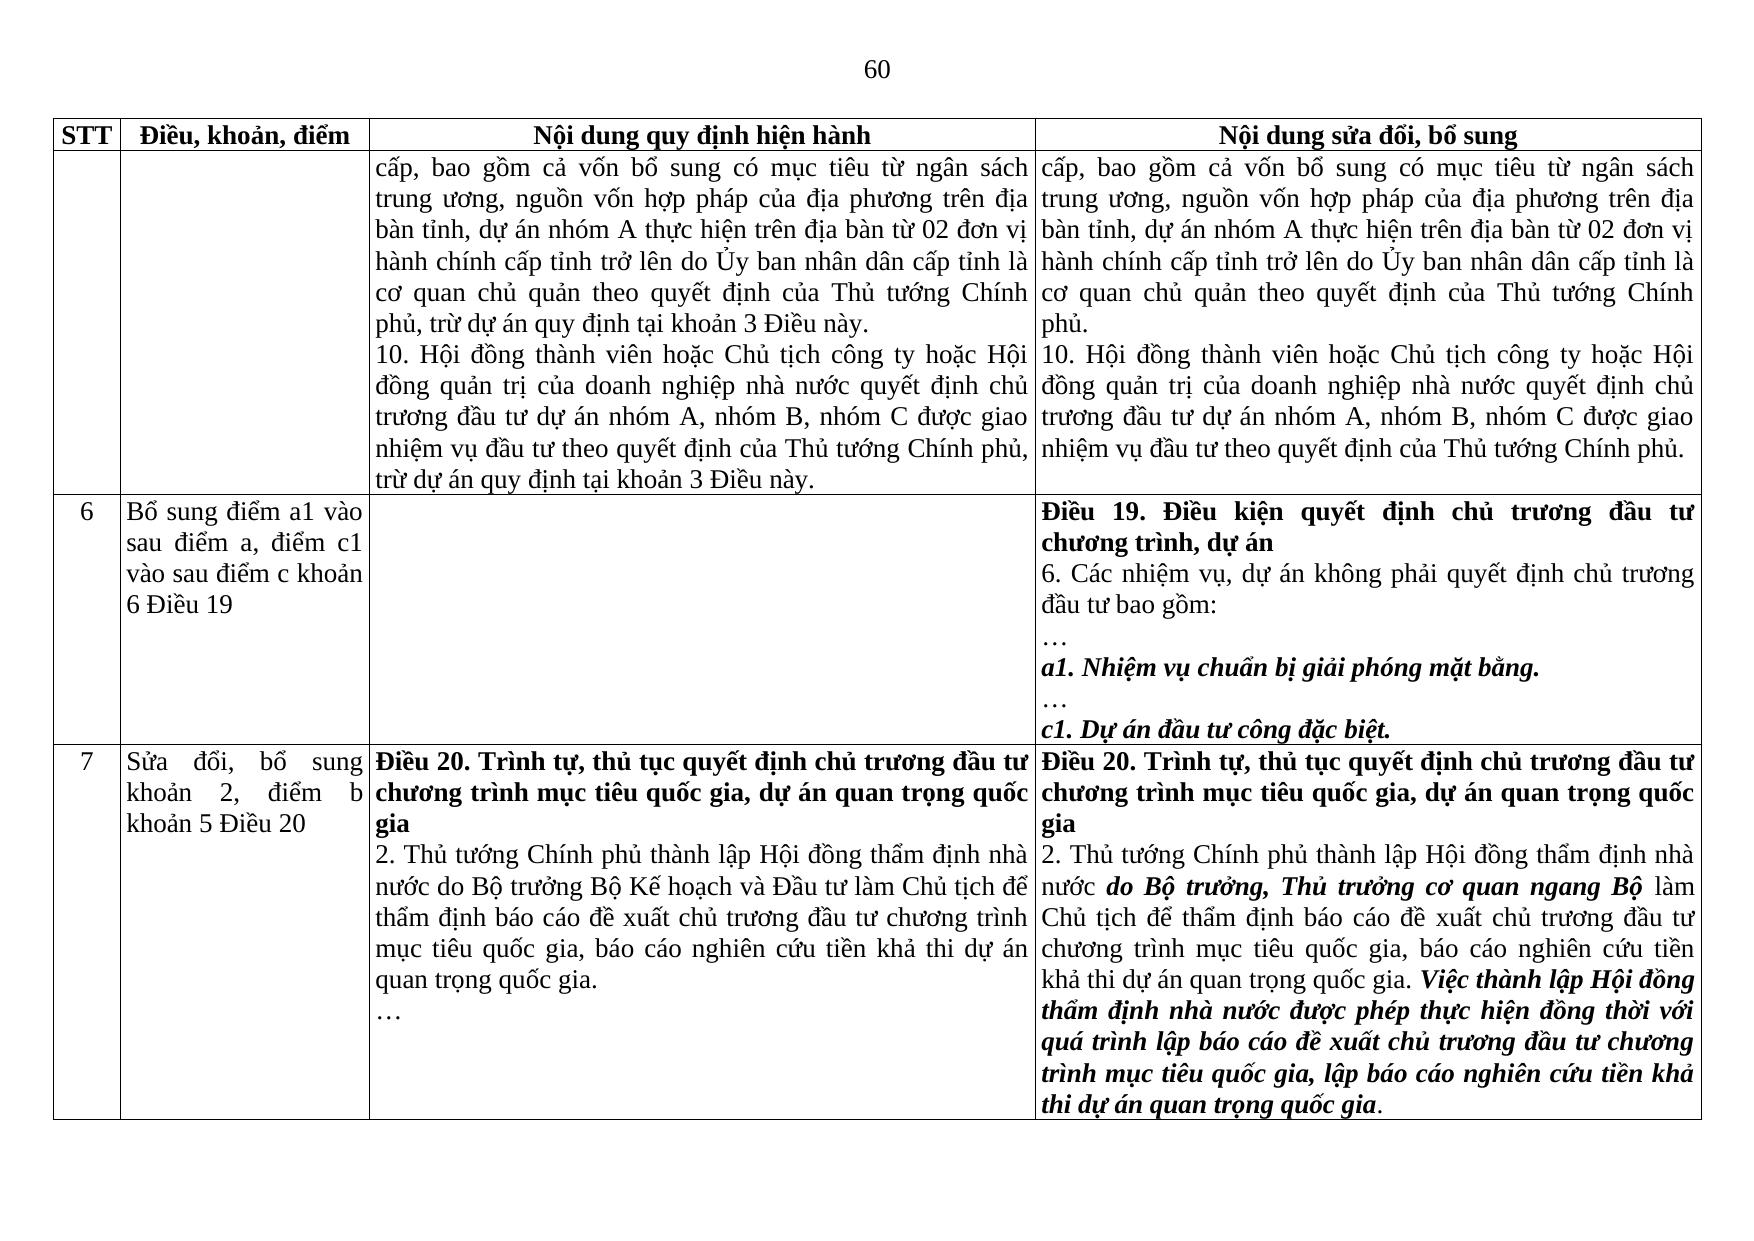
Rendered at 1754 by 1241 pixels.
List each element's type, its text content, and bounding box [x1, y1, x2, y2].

table_cell Bổ sung điểm a1 vào sau điểm a, điểm c1 vào sau điểm c khoản 6 Điều 19 [121, 495, 369, 744]
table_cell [121, 151, 369, 494]
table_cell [1036, 745, 1701, 1119]
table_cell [1036, 151, 1701, 494]
table_cell Điều 19. Điều kiện quyết định chủ trương đầu tư chương trình, dự án 6. Các nhiệm vụ, dự án không phải quyết định chủ trương đầu tư bao gồm: … a1. Nhiệm vụ chuẩn bị giải phóng mặt bằng. … c1. Dự án đầu tư công đặc biệt. [1036, 495, 1701, 744]
table_cell 7 [54, 745, 120, 1119]
table_cell 6 [54, 495, 120, 744]
table_header Điều, khoản, điểm [121, 119, 369, 150]
table_header STT [54, 119, 120, 150]
table_header Nội dung quy định hiện hành [370, 119, 1035, 150]
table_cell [370, 151, 1035, 494]
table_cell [370, 745, 1035, 1119]
table_cell 5 [54, 151, 120, 494]
table_header Nội dung sửa đổi, bổ sung [1036, 119, 1701, 150]
table_cell [370, 495, 1035, 744]
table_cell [121, 745, 369, 1119]
